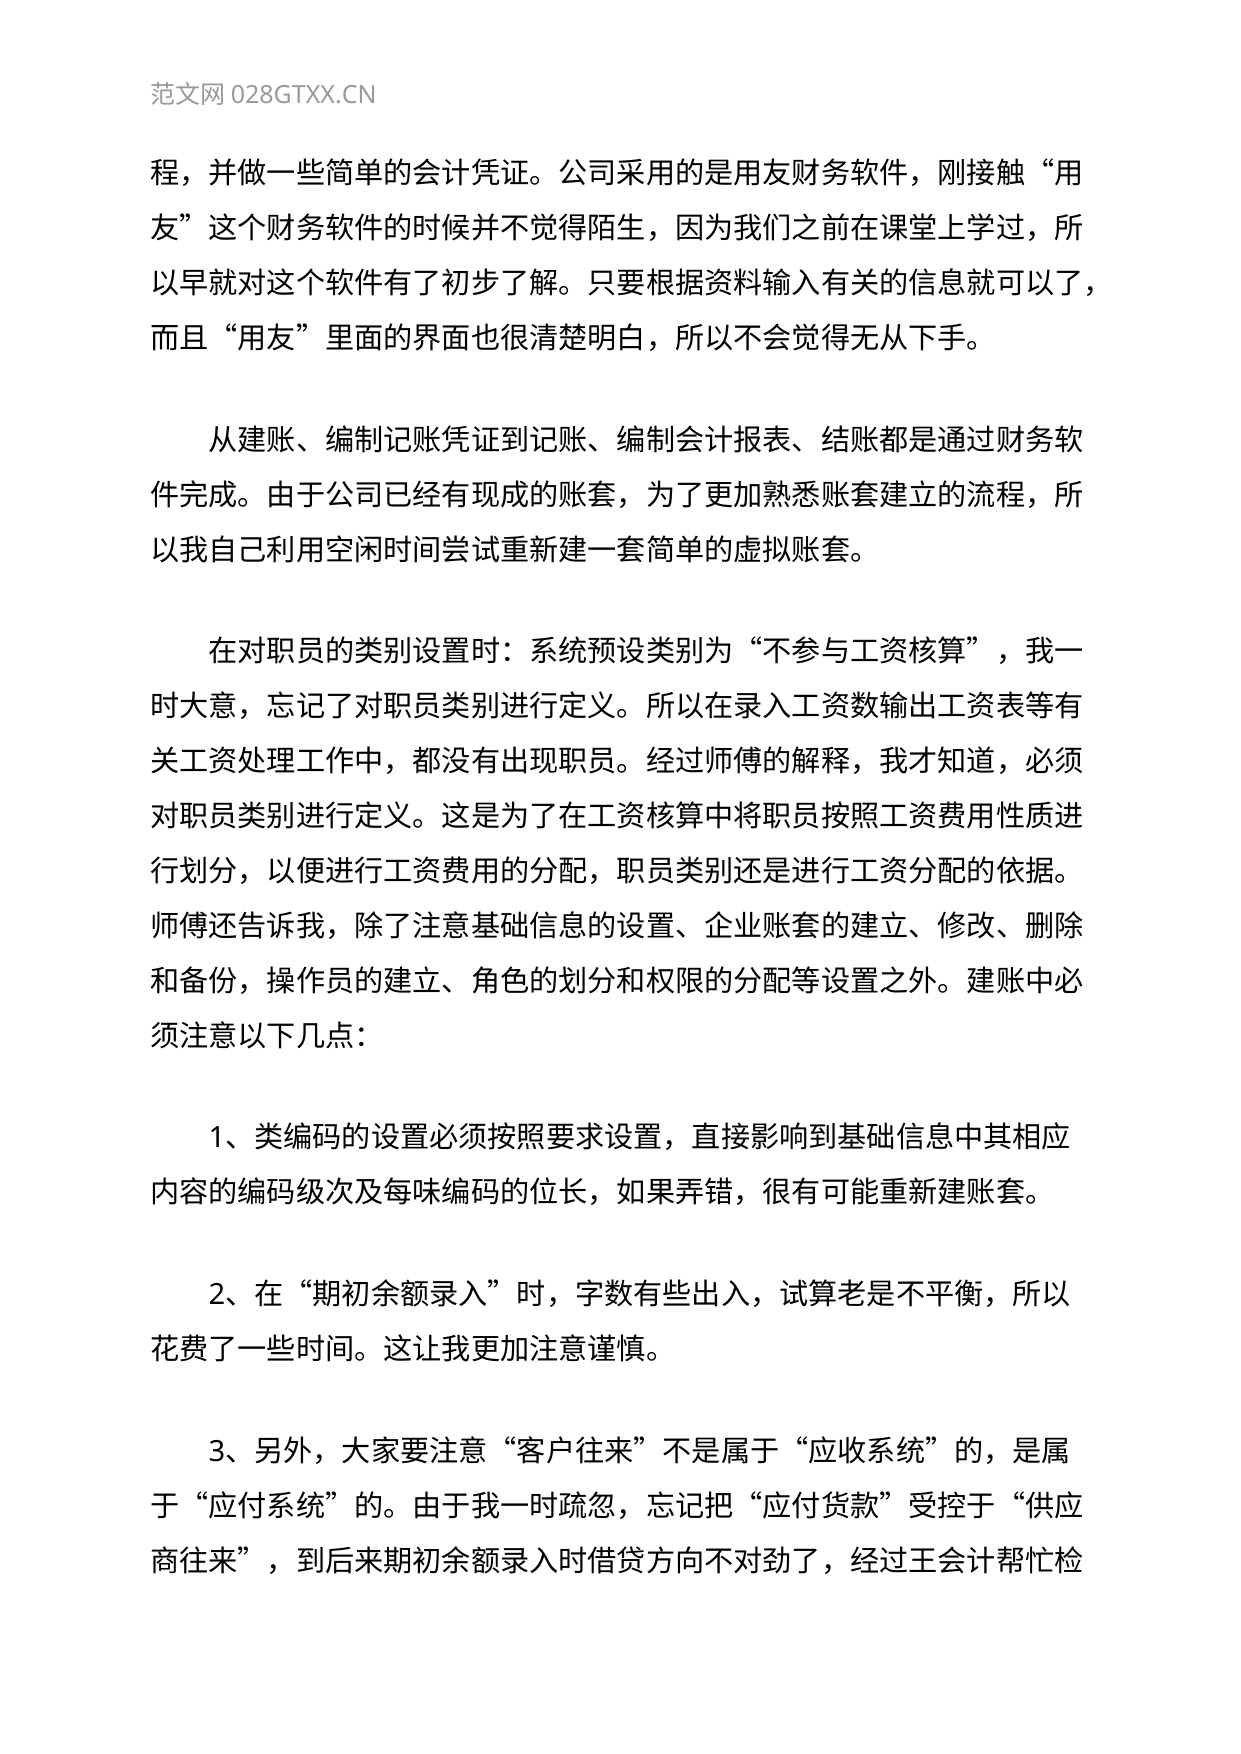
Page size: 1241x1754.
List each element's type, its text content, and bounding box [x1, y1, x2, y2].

text 从建账、编制记账凭证到记账、编制会计报表、结账都是通过财务软件完成。由于公司已经有现成的账套，为了更加熟悉账套建立的流程，所以我自己利用空闲时间尝试重新建一套简单的虚拟账套。 [150, 416, 1090, 568]
text 1、类编码的设置必须按照要求设置，直接影响到基础信息中其相应内容的编码级次及每味编码的位长，如果弄错，很有可能重新建账套。 [150, 1114, 1090, 1211]
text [150, 150, 1090, 357]
text 在对职员的类别设置时：系统预设类别为“不参与工资核算”，我一时大意，忘记了对职员类别进行定义。所以在录入工资数输出工资表等有关工资处理工作中，都没有出现职员。经过师傅的解释，我才知道，必须对职员类别进行定义。这是为了在工资核算中将职员按照工资费用性质进行划分，以便进行工资费用的分配，职员类别还是进行工资分配的依据。师傅还告诉我，除了注意基础信息的设置、企业账套的建立、修改、删除和备份，操作员的建立、角色的划分和权限的分配等设置之外。建账中必须注意以下几点： [150, 628, 1090, 1054]
text 2、在“期初余额录入”时，字数有些出入，试算老是不平衡，所以花费了一些时间。这让我更加注意谨慎。 [150, 1271, 1090, 1368]
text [150, 1428, 1090, 1580]
